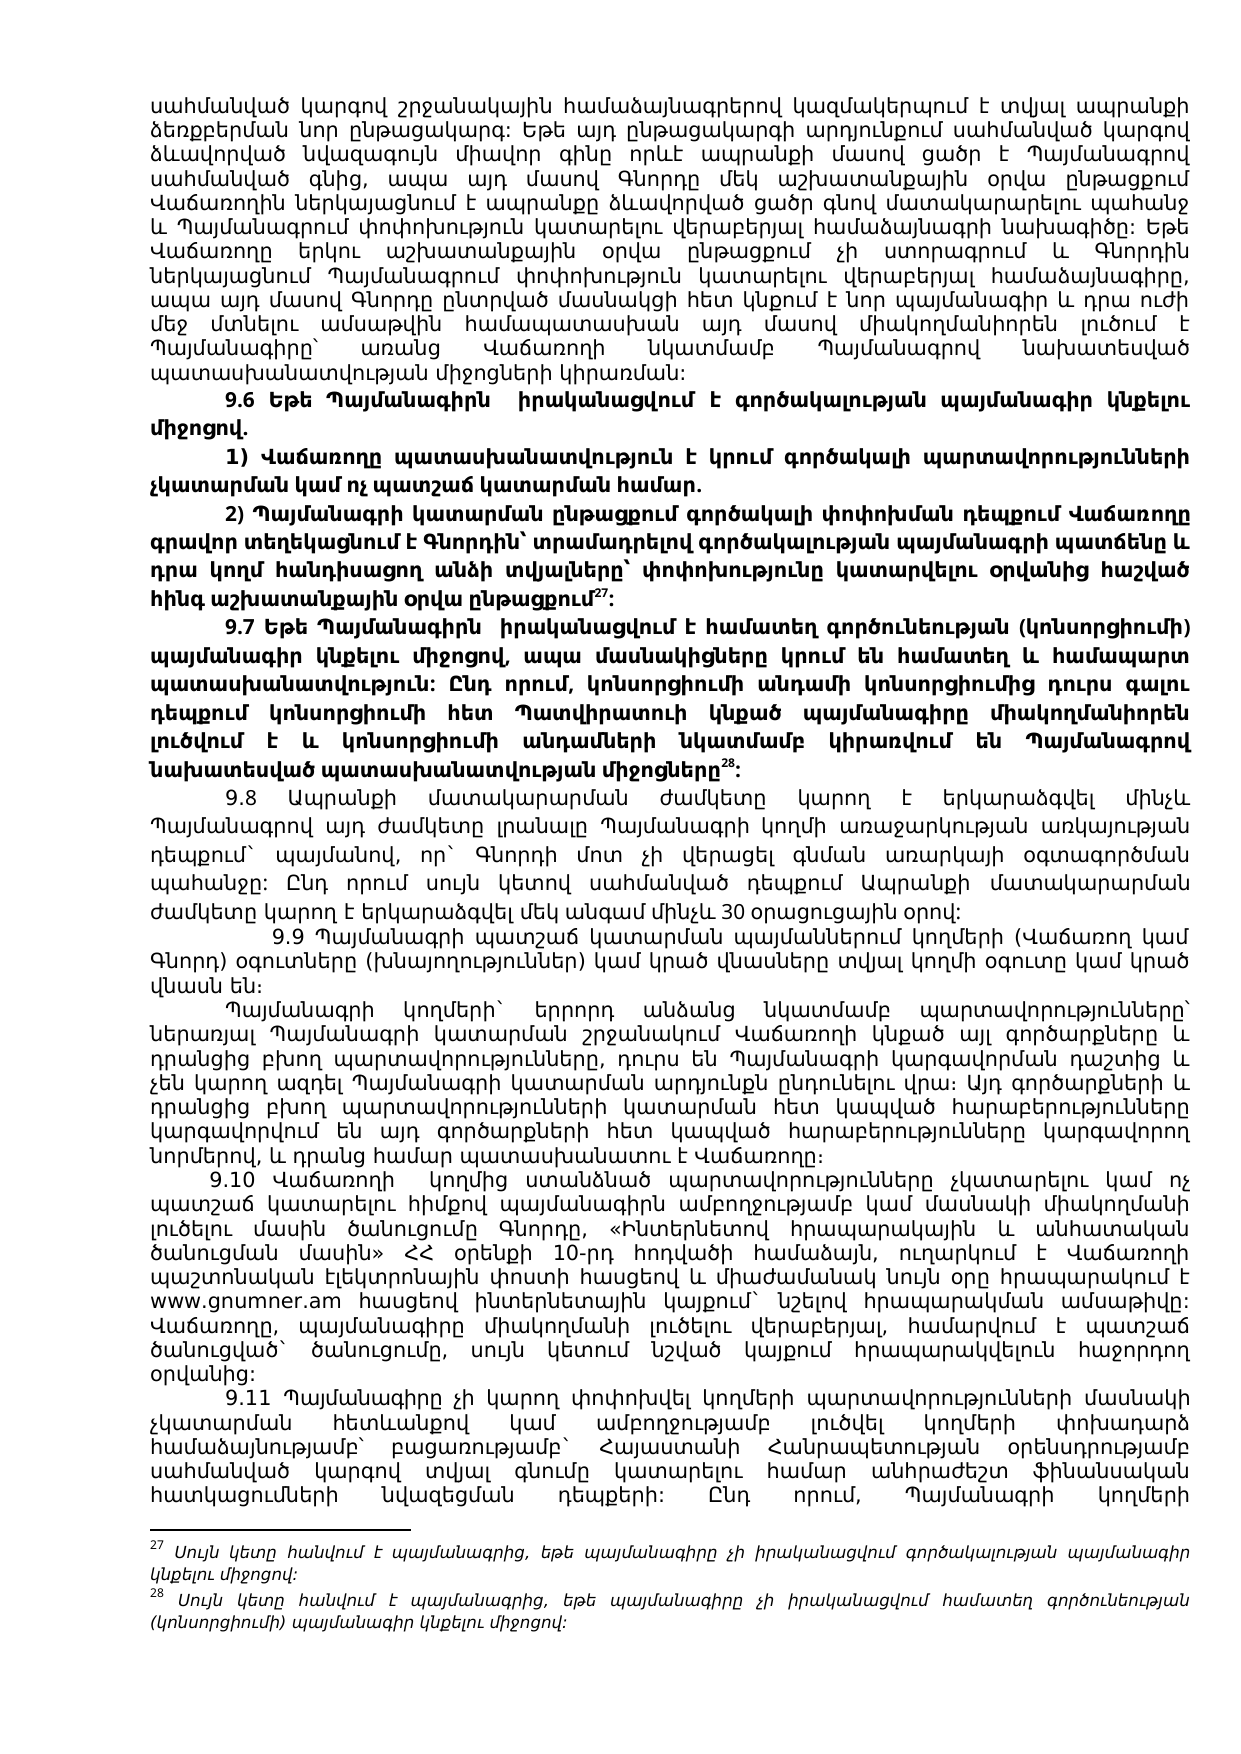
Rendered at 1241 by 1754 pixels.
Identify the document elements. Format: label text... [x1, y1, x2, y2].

text 9.9 Պայմանագրի պատշաճ կատարման պայմաններում կողմերի (Վաճառող կամ Գնորդ) օգուտները (խնայողություններ) կամ կրած վնասները տվյալ կողմի օգուտը կամ կրած վնասն են։ [150, 925, 1191, 998]
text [150, 1386, 1191, 1508]
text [150, 94, 1191, 385]
text Պայմանագրի կողմերի` երրորդ անձանց նկատմամբ պարտավորությունները՝ ներառյալ Պայմանագրի կատարման շրջանակում Վաճառողի կնքած այլ գործարքները և դրանցից բխող պարտավորությունները, դուրս են Պայմանագրի կարգավորման դաշտից և չեն կարող ազդել Պայմանագրի կատարման արդյունքն ընդունելու վրա։ Այդ գործարքների և դրանցից բխող պարտավորությունների կատարման հետ կապված հարաբերությունները կարգավորվում են այդ գործարքների հետ կապված հարաբերությունները կարգավորող նորմերով, և դրանց համար պատասխանատու է Վաճառողը։ [150, 998, 1191, 1168]
text 9.7 Եթե Պայմանագիրն իրականացվում է համատեղ գործունեության (կոնսորցիումի) պայմանագիր կնքելու միջոցով, ապա մասնակիցները կրում են համատեղ և համապարտ պատասխանատվություն: Ընդ որում, կոնսորցիումի անդամի կոնսորցիումից դուրս գալու դեպքում կոնսորցիումի հետ Պատվիրատուի կնքած պայմանագիրը միակողմանիորեն լուծվում է և կոնսորցիումի անդամների նկատմամբ կիրառվում են Պայմանագրով նախատեսված պատասխանատվության միջոցները: [150, 612, 1191, 783]
text 9.8 Ապրանքի մատակարարման ժամկետը կարող է երկարաձգվել մինչև Պայմանագրով այդ ժամկետը լրանալը Պայմանագրի կողմի առաջարկության առկայության դեպքում` պայմանով, որ` Գնորդի մոտ չի վերացել գնման առարկայի օգտագործման պահանջը: Ընդ որում սույն կետով սահմանված դեպքում Ապրանքի մատակարարման ժամկետը կարող է երկարաձգվել մեկ անգամ մինչև 30 օրացուցային օրով: [150, 783, 1191, 925]
text 2) Պայմանագրի կատարման ընթացքում գործակալի փոփոխման դեպքում Վաճառողը գրավոր տեղեկացնում է Գնորդին՝ տրամադրելով գործակալության պայմանագրի պատճենը և դրա կողմ հանդիսացող անձի տվյալները՝ փոփոխությունը կատարվելու օրվանից հաշված հինգ աշխատանքային օրվա ընթացքում: [150, 499, 1191, 612]
text 9.10 Վաճառողի կողմից ստանձնած պարտավորությունները չկատարելու կամ ոչ պատշաճ կատարելու հիմքով պայմանագիրն ամբողջությամբ կամ մասնակի միակողմանի լուծելու մասին ծանուցումը Գնորդը, «Ինտերնետով հրապարակային և անհատական ծանուցման մասին» ՀՀ օրենքի 10-րդ հոդվածի համաձայն, ուղարկում է Վաճառողի պաշտոնական էլեկտրոնային փոստի հասցեով և միաժամանակ նույն օրը հրապարակում է www.gnumner.am հասցեով ինտերնետային կայքում` նշելով հրապարակման ամսաթիվը: Վաճառողը, պայմանագիրը միակողմանի լուծելու վերաբերյալ, համարվում է պատշաճ ծանուցված` ծանուցումը, սույն կետում նշված կայքում հրապարակվելուն հաջորդող օրվանից: [150, 1168, 1191, 1386]
text 9.6 Եթե Պայմանագիրն իրականացվում է գործակալության պայմանագիր կնքելու միջոցով. [150, 385, 1191, 442]
text 1) Վաճառողը պատասխանատվություն է կրում գործակալի պարտավորությունների չկատարման կամ ոչ պատշաճ կատարման համար. [150, 442, 1191, 499]
